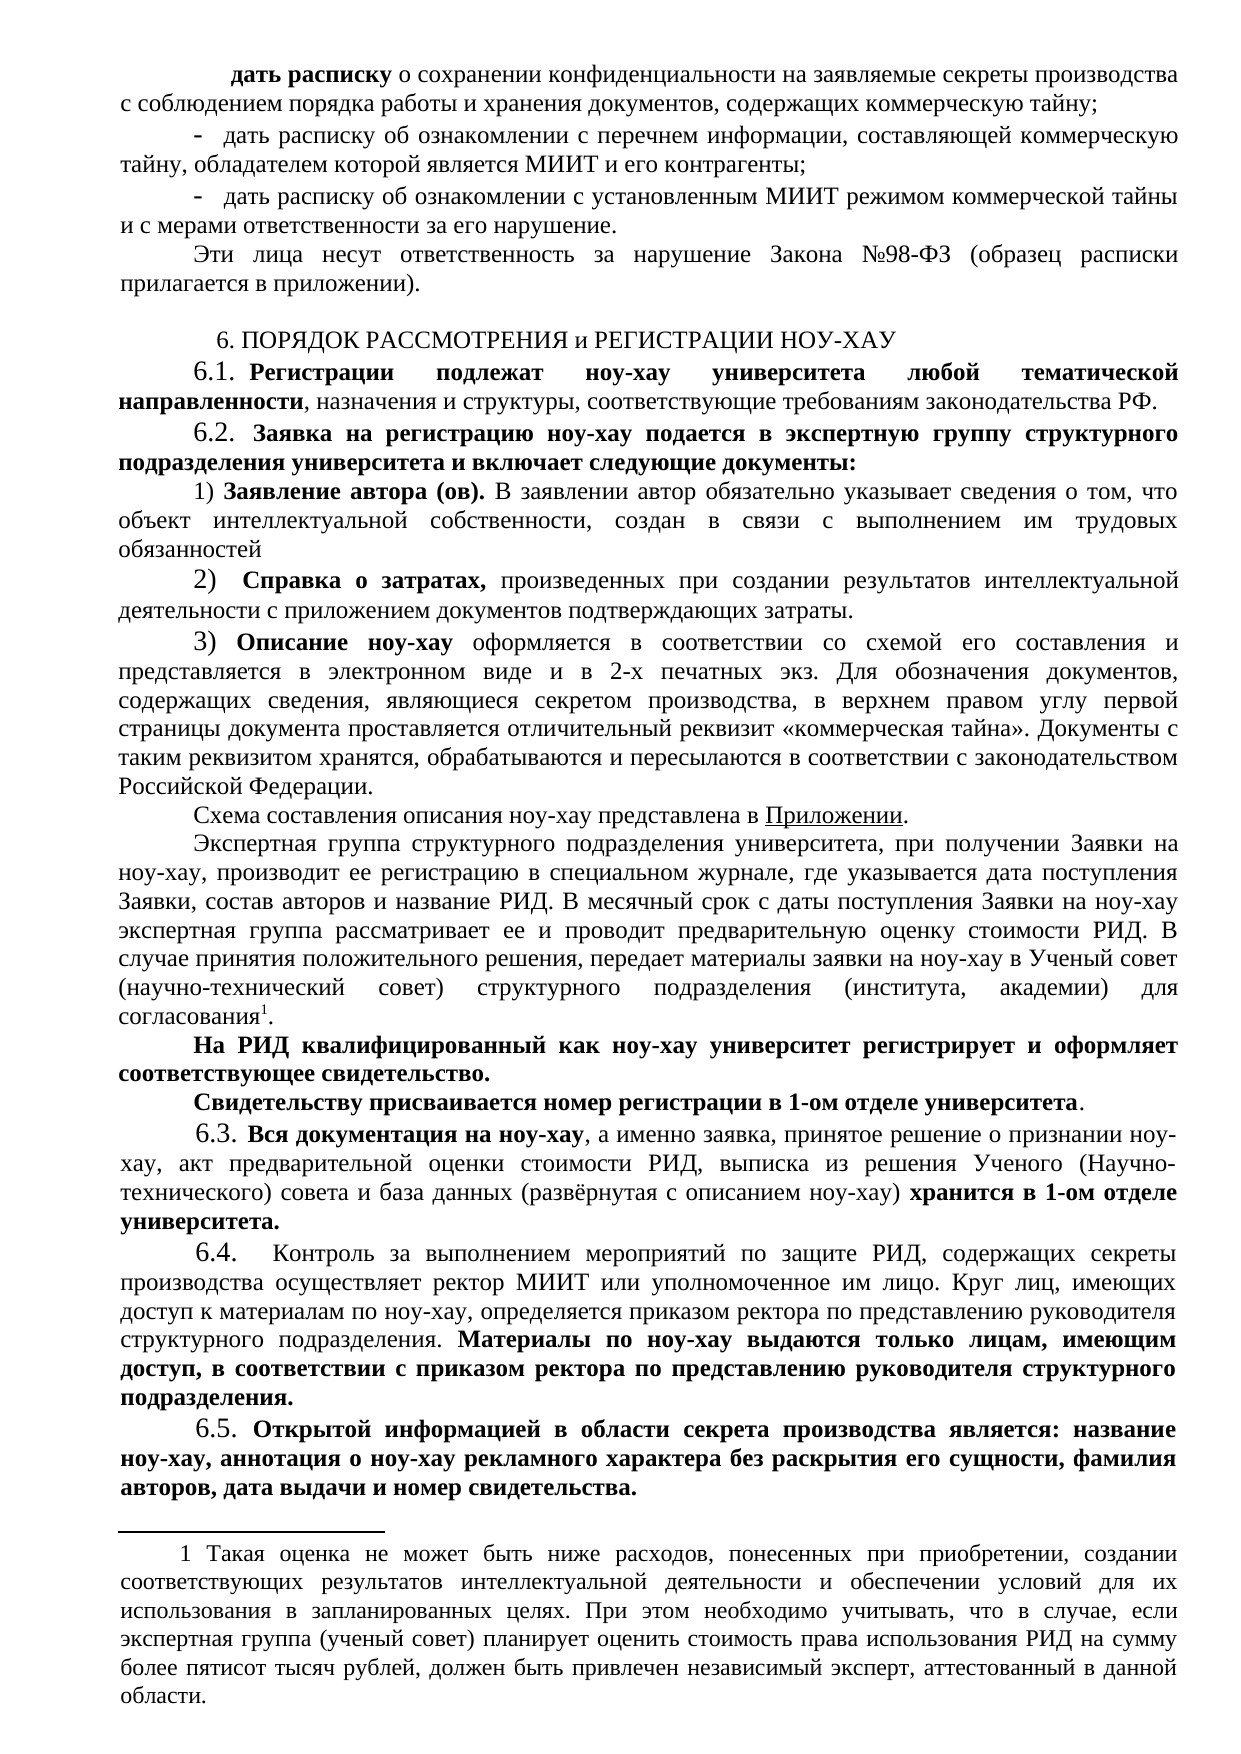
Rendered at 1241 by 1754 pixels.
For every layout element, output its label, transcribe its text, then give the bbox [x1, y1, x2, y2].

list Описание ноу-хау оформляется в соответствии со схемой его составления и представляется в электронном виде и в 2-х печатных экз. Для обозначения документов, содержащих сведения, являющиеся секретом производства, в верхнем правом углу первой страницы документа проставляется отличительный реквизит «коммерческая тайна». Документы с таким реквизитом хранятся, обрабатываются и пересылаются в соответствии с законодательством Российской Федерации. [118, 624, 1179, 800]
list Контроль за выполнением мероприятий по защите РИД, содержащих секреты производства осуществляет ректор МИИТ или уполномоченное им лицо. Круг лиц, имеющих доступ к материалам по ноу-хау, определяется приказом ректора по представлению руководителя структурного подразделения. Материалы по ноу-хау выдаются только лицам, имеющим доступ, в соответствии с приказом ректора по представлению руководителя структурного подразделения. [120, 1235, 1177, 1411]
list дать расписку об ознакомлении с установленным МИИТ режимом коммерческой тайны и с мерами ответственности за его нарушение. [120, 178, 1179, 239]
list Открытой информацией в области секрета производства является: название ноу-хау, аннотация о ноу-хау рекламного характера без раскрытия его сущности, фамилия авторов, дата выдачи и номер свидетельства. [120, 1411, 1177, 1501]
list Регистрации подлежат ноу-хау университета любой тематической направленности, назначения и структуры, соответствующие требованиям законодательства РФ. [118, 354, 1179, 415]
text Эти лица несут ответственность за нарушение Закона №98-ФЗ (образец расписки прилагается в приложении). [120, 239, 1179, 296]
text На РИД квалифицированный как ноу-хау университет регистрирует и оформляет соответствующее свидетельство. [118, 1030, 1179, 1087]
text 6. ПОРЯДОК РАССМОТРЕНИЯ и РЕГИСТРАЦИИ НОУ-ХАУ [216, 325, 1181, 354]
text 1) Заявление автора (ов). В заявлении автор обязательно указывает сведения о том, что объект интеллектуальной собственности, создан в связи с выполнением им трудовых обязанностей [118, 476, 1179, 562]
text Схема составления описания ноу-хау представлена в Приложении. [118, 800, 1181, 828]
list Справка о затратах, произведенных при создании результатов интеллектуальной деятельности с приложением документов подтверждающих затраты. [118, 562, 1179, 624]
list Заявка на регистрацию ноу-хау подается в экспертную группу структурного подразделения университета и включает следующие документы: [118, 415, 1179, 476]
list Вся документация на ноу-хау, а именно заявка, принятое решение о признании ноу-хау, акт предварительной оценки стоимости РИД, выписка из решения Ученого (Научно-технического) совета и база данных (развёрнутая с описанием ноу-хау) хранится в 1-ом отделе университета. [120, 1116, 1177, 1235]
text Свидетельству присваивается номер регистрации в 1-ом отделе университета. [118, 1087, 1179, 1116]
text Экспертная группа структурного подразделения университета, при получении Заявки на ноу-хау, производит ее регистрацию в специальном журнале, где указывается дата поступления Заявки, состав авторов и название РИД. В месячный срок с даты поступления Заявки на ноу-хау экспертная группа рассматривает ее и проводит предварительную оценку стоимости РИД. В случае принятия положительного решения, передает материалы заявки на ноу-хау в Ученый совет (научно-технический совет) структурного подразделения (института, академии) для согласования. [118, 828, 1179, 1030]
list дать расписку об ознакомлении с перечнем информации, составляющей коммерческую тайну, обладателем которой является МИИТ и его контрагенты; [120, 117, 1179, 178]
text дать расписку о сохранении конфиденциальности на заявляемые секреты производства с соблюдением порядка работы и хранения документов, содержащих коммерческую тайну; [120, 59, 1179, 117]
